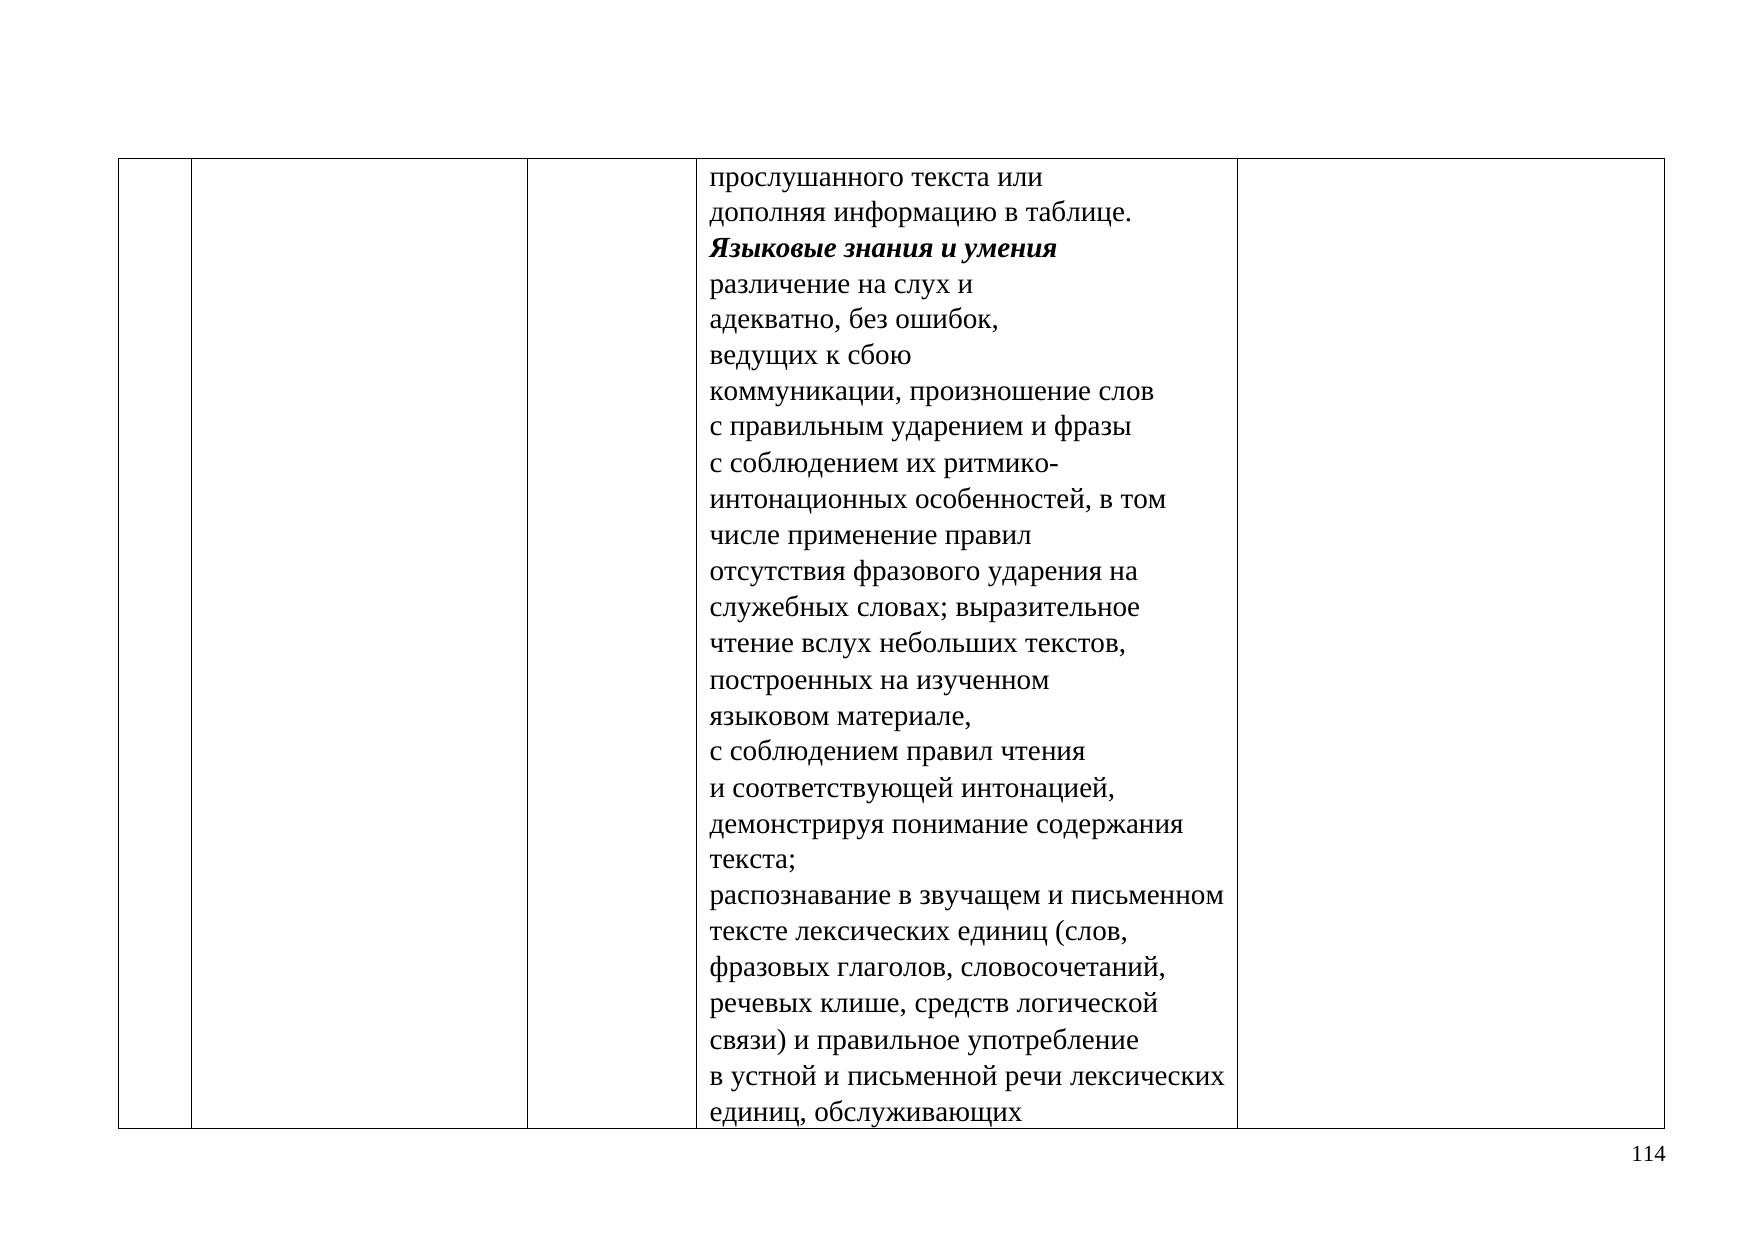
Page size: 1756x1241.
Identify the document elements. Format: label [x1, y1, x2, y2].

table_header [119, 159, 191, 1128]
table_header [192, 159, 527, 1128]
table_header [1238, 159, 1664, 1128]
table_header [528, 159, 696, 1128]
table_header [697, 159, 1237, 1128]
